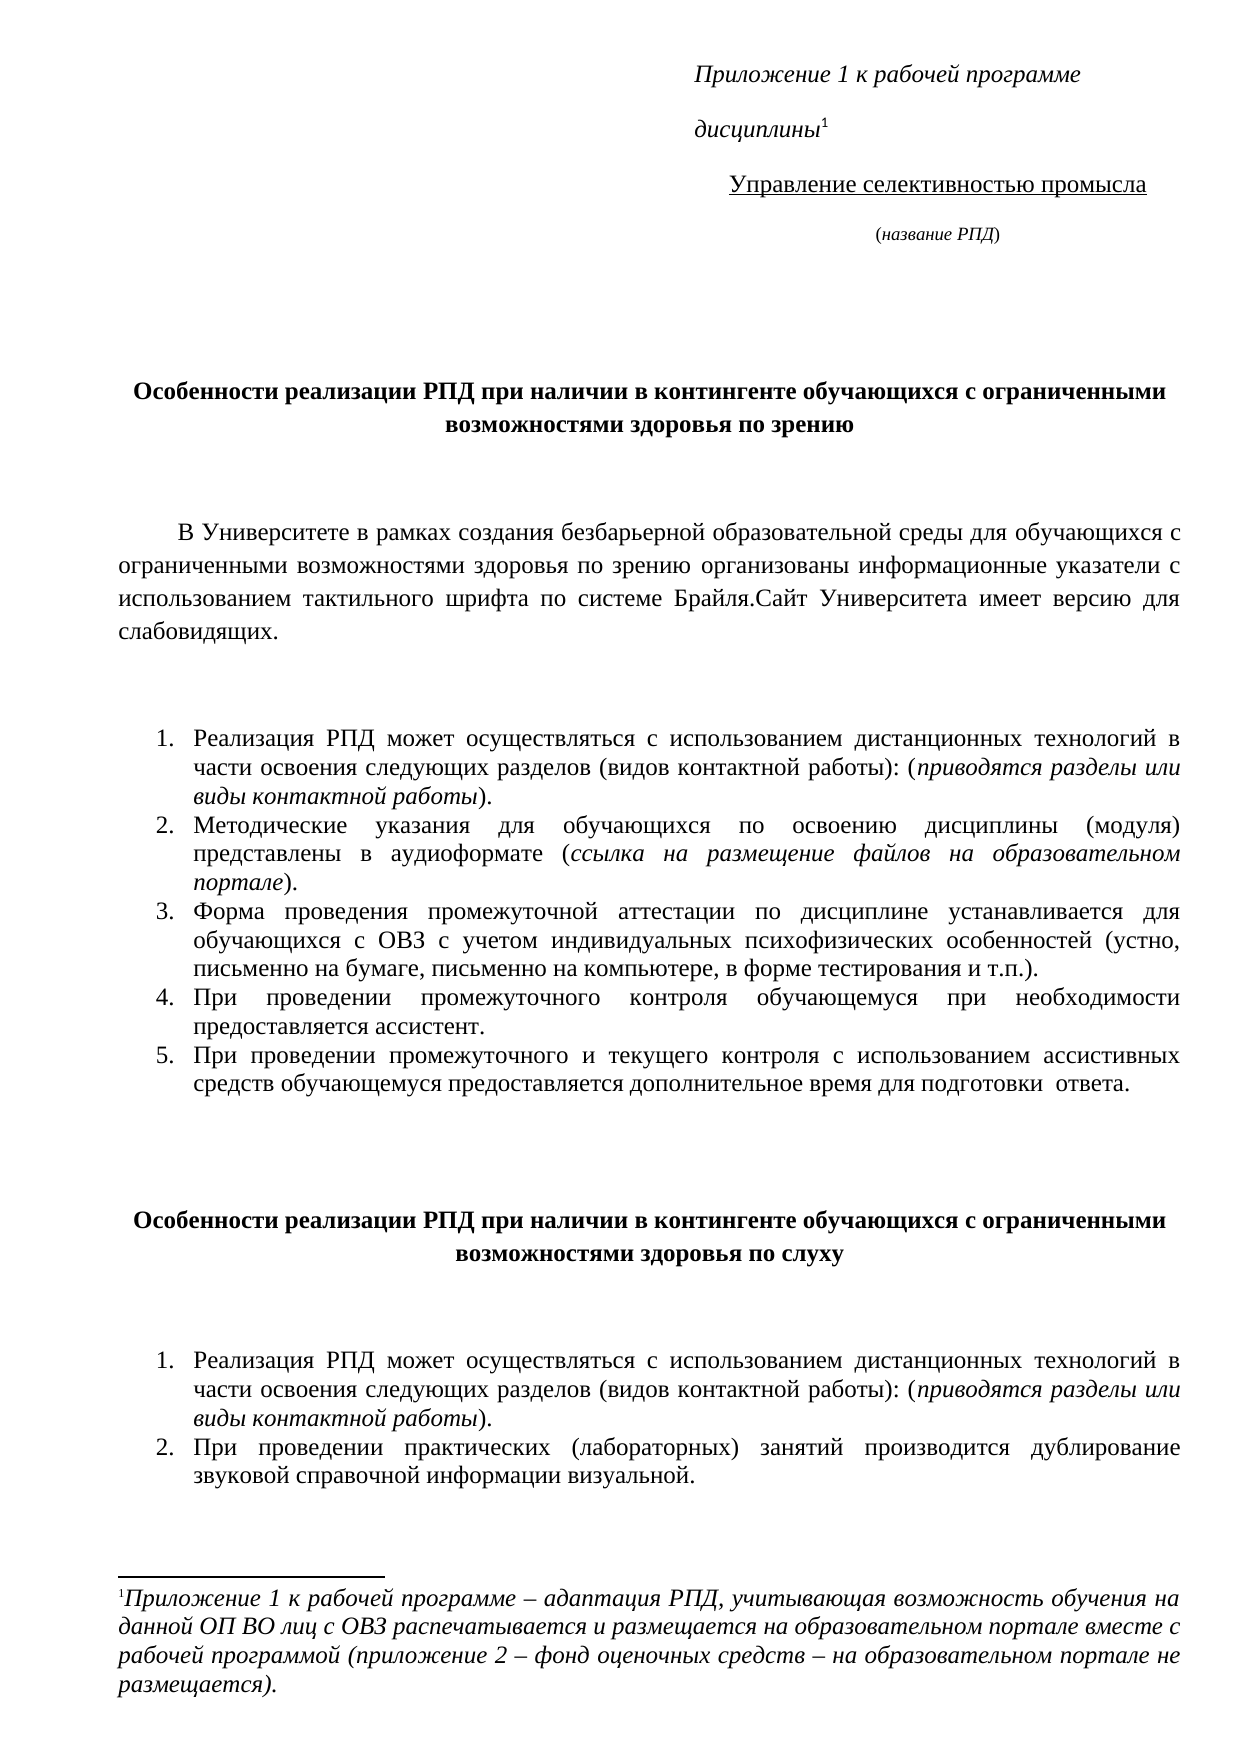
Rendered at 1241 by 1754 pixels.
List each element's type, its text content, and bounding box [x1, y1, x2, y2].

list При проведении практических (лабораторных) занятий производится дублирование звуковой справочной информации визуальной. [156, 1432, 1181, 1489]
text В Университете в рамках создания безбарьерной образовательной среды для обучающихся с ограниченными возможностями здоровья по зрению организованы информационные указатели с использованием тактильного шрифта по системе Брайля.Сайт Университета имеет версию для слабовидящих. [118, 517, 1181, 644]
list При проведении промежуточного и текущего контроля с использованием ассистивных средств обучающемуся предоставляется дополнительное время для подготовки ответа. [156, 1040, 1181, 1097]
text (название РПД) [118, 223, 1181, 244]
text Особенности реализации РПД при наличии в контингенте обучающихся с ограниченными возможностями здоровья по слуху [118, 1205, 1181, 1267]
text Приложение 1 к рабочей программе [118, 59, 1181, 88]
text Особенности реализации РПД при наличии в контингенте обучающихся с ограниченными возможностями здоровья по зрению [118, 376, 1181, 438]
list Реализация РПД может осуществляться с использованием дистанционных технологий в части освоения следующих разделов (видов контактной работы): (приводятся разделы или виды контактной работы). [156, 723, 1181, 810]
list При проведении промежуточного контроля обучающемуся при необходимости предоставляется ассистент. [156, 982, 1181, 1040]
list Методические указания для обучающихся по освоению дисциплины (модуля) представлены в аудиоформате (ссылка на размещение файлов на образовательном портале). [156, 810, 1181, 896]
text дисциплины [118, 113, 1181, 143]
list Реализация РПД может осуществляться с использованием дистанционных технологий в части освоения следующих разделов (видов контактной работы): (приводятся разделы или виды контактной работы). [156, 1346, 1181, 1432]
text Управление селективностью промысла [118, 169, 1181, 197]
list Форма проведения промежуточной аттестации по дисциплине устанавливается для обучающихся с ОВЗ с учетом индивидуальных психофизических особенностей (устно, письменно на бумаге, письменно на компьютере, в форме тестирования и т.п.). [156, 896, 1181, 982]
